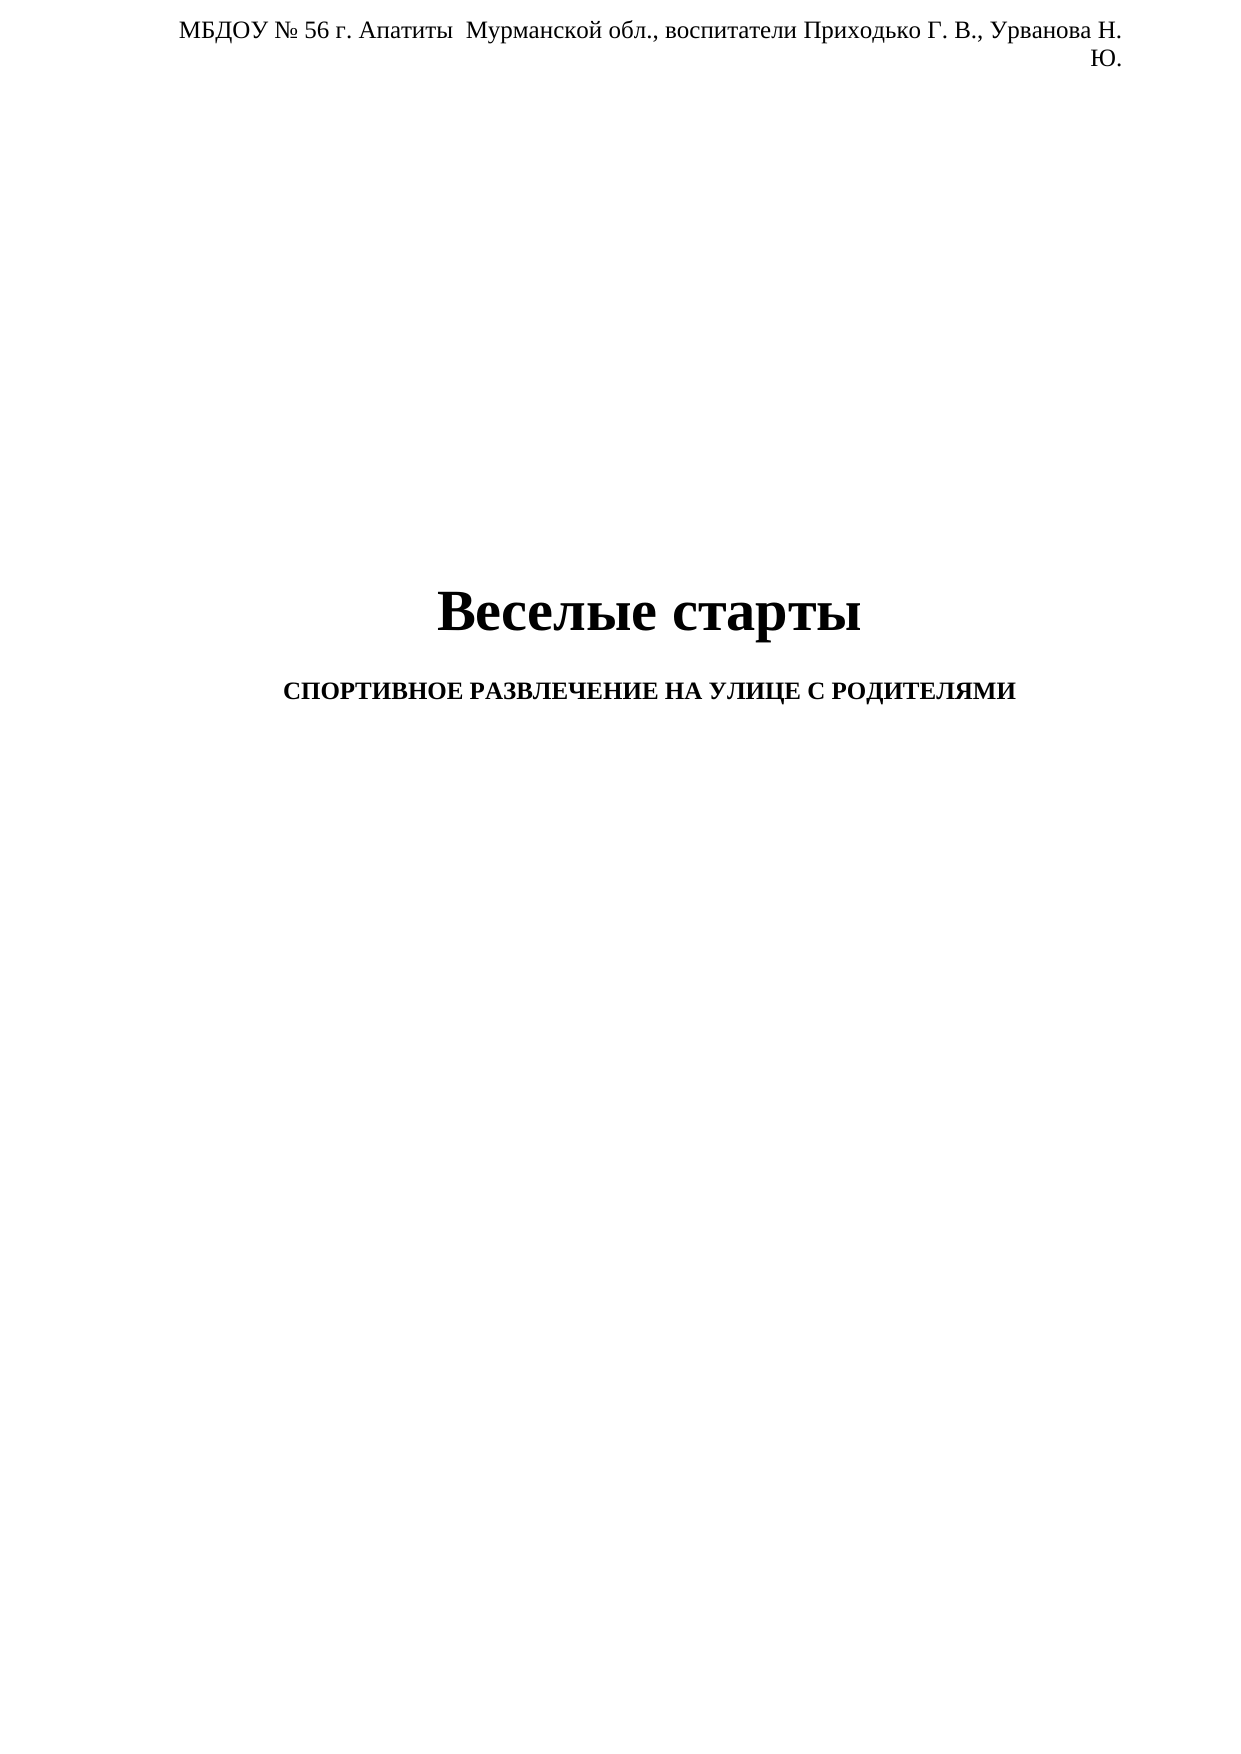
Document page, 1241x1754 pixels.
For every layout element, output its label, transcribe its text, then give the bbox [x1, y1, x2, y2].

text Веселые старты [177, 575, 1122, 642]
text Спортивное развлечение на улице с родителями [177, 676, 1122, 705]
